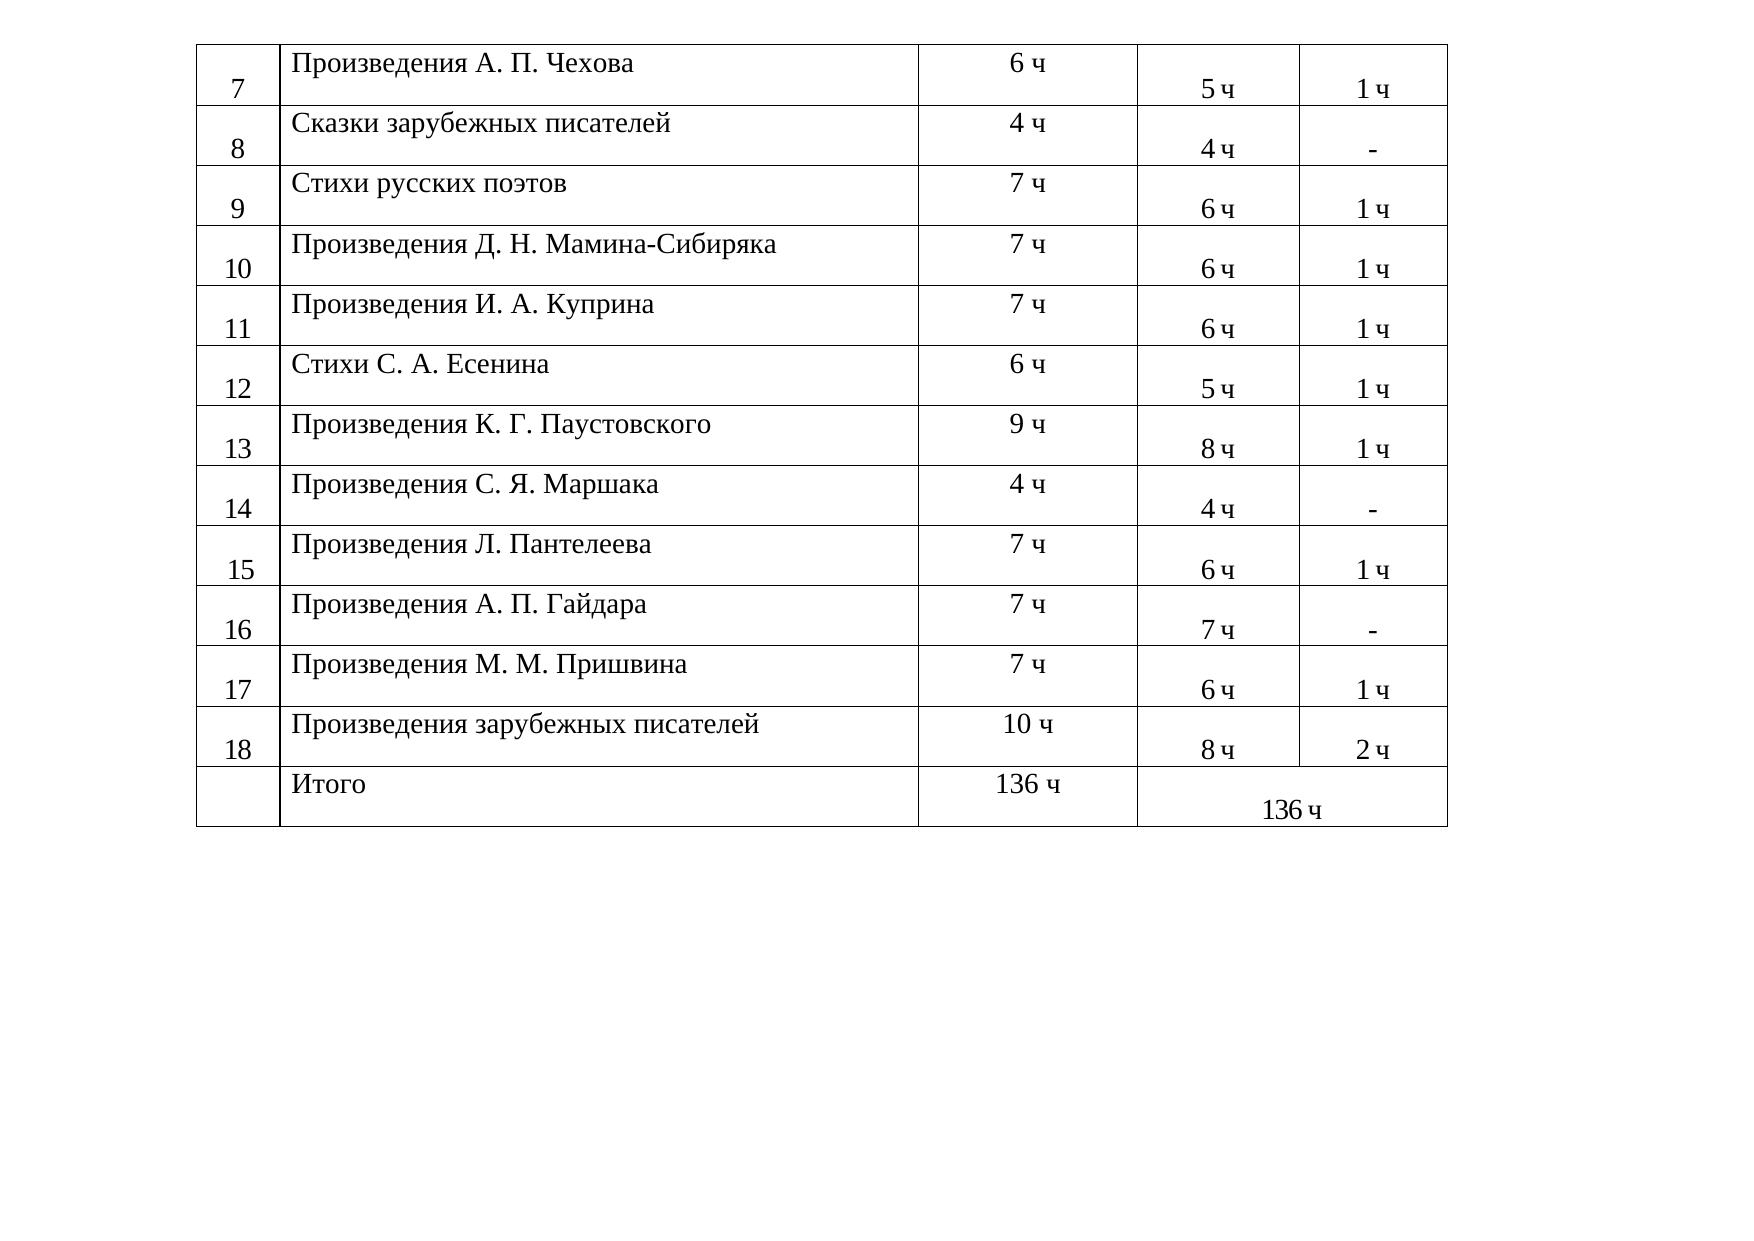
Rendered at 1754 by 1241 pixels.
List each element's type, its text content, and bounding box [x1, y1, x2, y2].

table_cell 1 ч [1300, 646, 1447, 706]
table_cell 14 [197, 466, 279, 525]
table_cell 6 ч [1138, 226, 1299, 285]
table_cell 15 [197, 526, 279, 585]
table_cell Произведения А. П. Гайдара [281, 586, 918, 645]
table_cell - [1300, 466, 1447, 525]
table_cell 5 ч [1138, 45, 1299, 104]
table_cell 6 ч [919, 346, 1137, 405]
table_cell 13 [197, 406, 279, 465]
table_cell 7 ч [919, 526, 1137, 585]
table_cell 1 ч [1300, 346, 1447, 405]
table_cell 1 ч [1300, 526, 1447, 585]
table_cell 7 ч [1138, 586, 1299, 645]
table_cell 7 [197, 45, 279, 104]
table_cell 5 ч [1138, 346, 1299, 405]
table_cell 4 ч [1138, 106, 1299, 164]
table_cell 4 ч [919, 106, 1137, 164]
table_cell Произведения К. Г. Паустовского [281, 406, 918, 465]
table_cell 2 ч [1300, 707, 1447, 766]
table_cell Произведения А. П. Чехова [281, 45, 918, 104]
table_cell 18 [197, 707, 279, 766]
table_cell 7 ч [919, 286, 1137, 345]
table_cell 136 ч [1138, 767, 1447, 826]
table_cell Произведения М. М. Пришвина [281, 646, 918, 706]
table_cell Произведения С. Я. Маршака [281, 466, 918, 525]
table_cell 17 [197, 646, 279, 706]
table_cell 9 [197, 166, 279, 225]
table_cell Произведения И. А. Куприна [281, 286, 918, 345]
table_cell 10 [197, 226, 279, 285]
table_cell 16 [197, 586, 279, 645]
table_cell 11 [197, 286, 279, 345]
table_cell 6 ч [1138, 166, 1299, 225]
table_cell 7 ч [919, 166, 1137, 225]
table_cell 136 ч [919, 767, 1137, 826]
table_cell 1 ч [1300, 166, 1447, 225]
table_cell 9 ч [919, 406, 1137, 465]
table_cell 6 ч [1138, 526, 1299, 585]
table_cell Произведения Л. Пантелеева [281, 526, 918, 585]
table_cell 6 ч [1138, 286, 1299, 345]
table_cell 8 [197, 106, 279, 164]
table_cell - [1300, 106, 1447, 164]
table_cell 10 ч [919, 707, 1137, 766]
table_cell Стихи С. А. Есенина [281, 346, 918, 405]
table_cell 1 ч [1300, 286, 1447, 345]
table_cell 7 ч [919, 586, 1137, 645]
table_cell 7 ч [919, 646, 1137, 706]
table_cell Произведения Д. Н. Мамина-Сибиряка [281, 226, 918, 285]
table_cell 7 ч [919, 226, 1137, 285]
table_cell 8 ч [1138, 707, 1299, 766]
table_cell [197, 767, 279, 826]
table_cell 8 ч [1138, 406, 1299, 465]
table_cell 1 ч [1300, 45, 1447, 104]
table_cell Итого [281, 767, 918, 826]
table_cell 6 ч [919, 45, 1137, 104]
table_cell 6 ч [1138, 646, 1299, 706]
table_cell Стихи русских поэтов [281, 166, 918, 225]
table_cell 12 [197, 346, 279, 405]
table_cell 1 ч [1300, 406, 1447, 465]
table_cell Произведения зарубежных писателей [281, 707, 918, 766]
table_cell 1 ч [1300, 226, 1447, 285]
table_cell 4 ч [919, 466, 1137, 525]
table_cell 4 ч [1138, 466, 1299, 525]
table_cell Сказки зарубежных писателей [281, 106, 918, 164]
table_cell - [1300, 586, 1447, 645]
